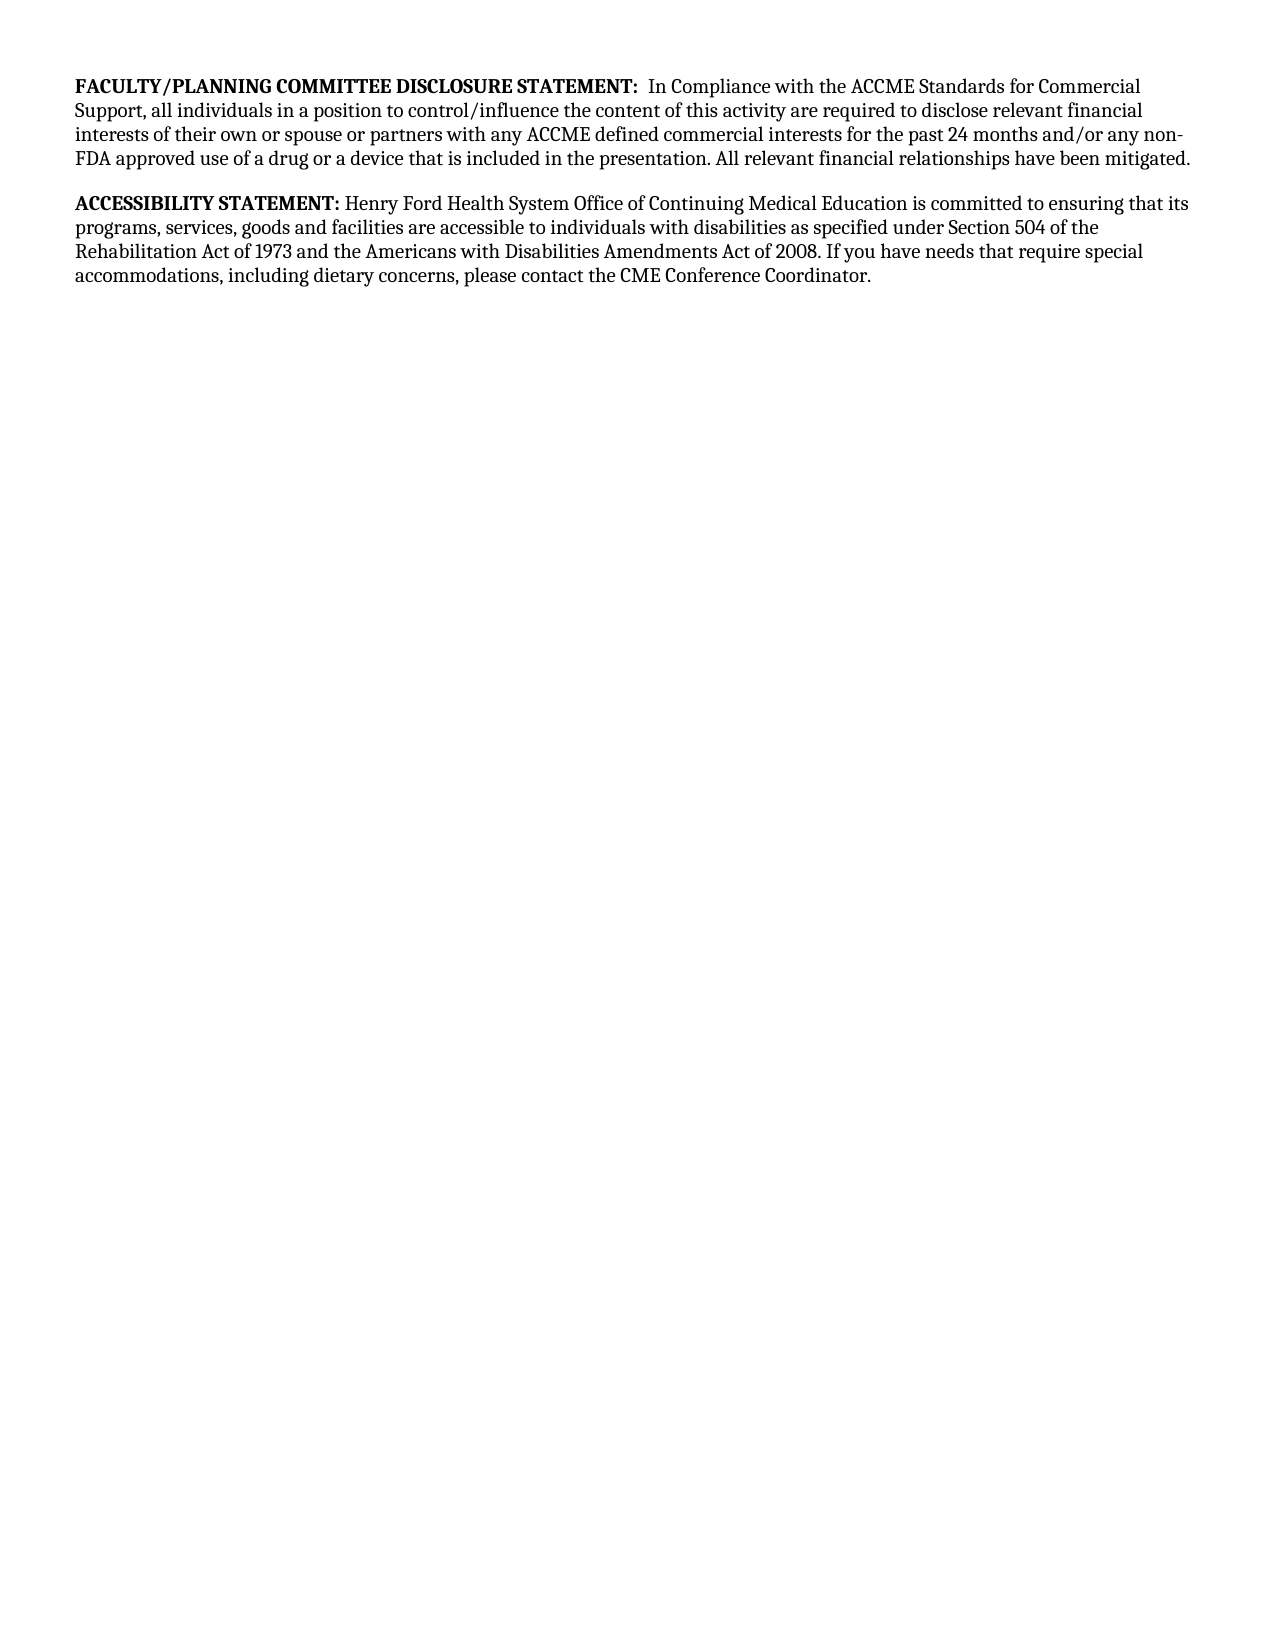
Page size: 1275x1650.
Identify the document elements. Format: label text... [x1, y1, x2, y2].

text ACCESSIBILITY STATEMENT: Henry Ford Health System Office of Continuing Medical Education is committed to ensuring that its programs, services, goods and facilities are accessible to individuals with disabilities as specified under Section 504 of the Rehabilitation Act of 1973 and the Americans with Disabilities Amendments Act of 2008. If you have needs that require special accommodations, including dietary concerns, please contact the CME Conference Coordinator. [75, 192, 1200, 287]
text FACULTY/PLANNING COMMITTEE DISCLOSURE STATEMENT: In Compliance with the ACCME Standards for Commercial Support, all individuals in a position to control/influence the content of this activity are required to disclose relevant financial interests of their own or spouse or partners with any ACCME defined commercial interests for the past 24 months and/or any non-FDA approved use of a drug or a device that is included in the presentation. All relevant financial relationships have been mitigated. [75, 75, 1200, 171]
